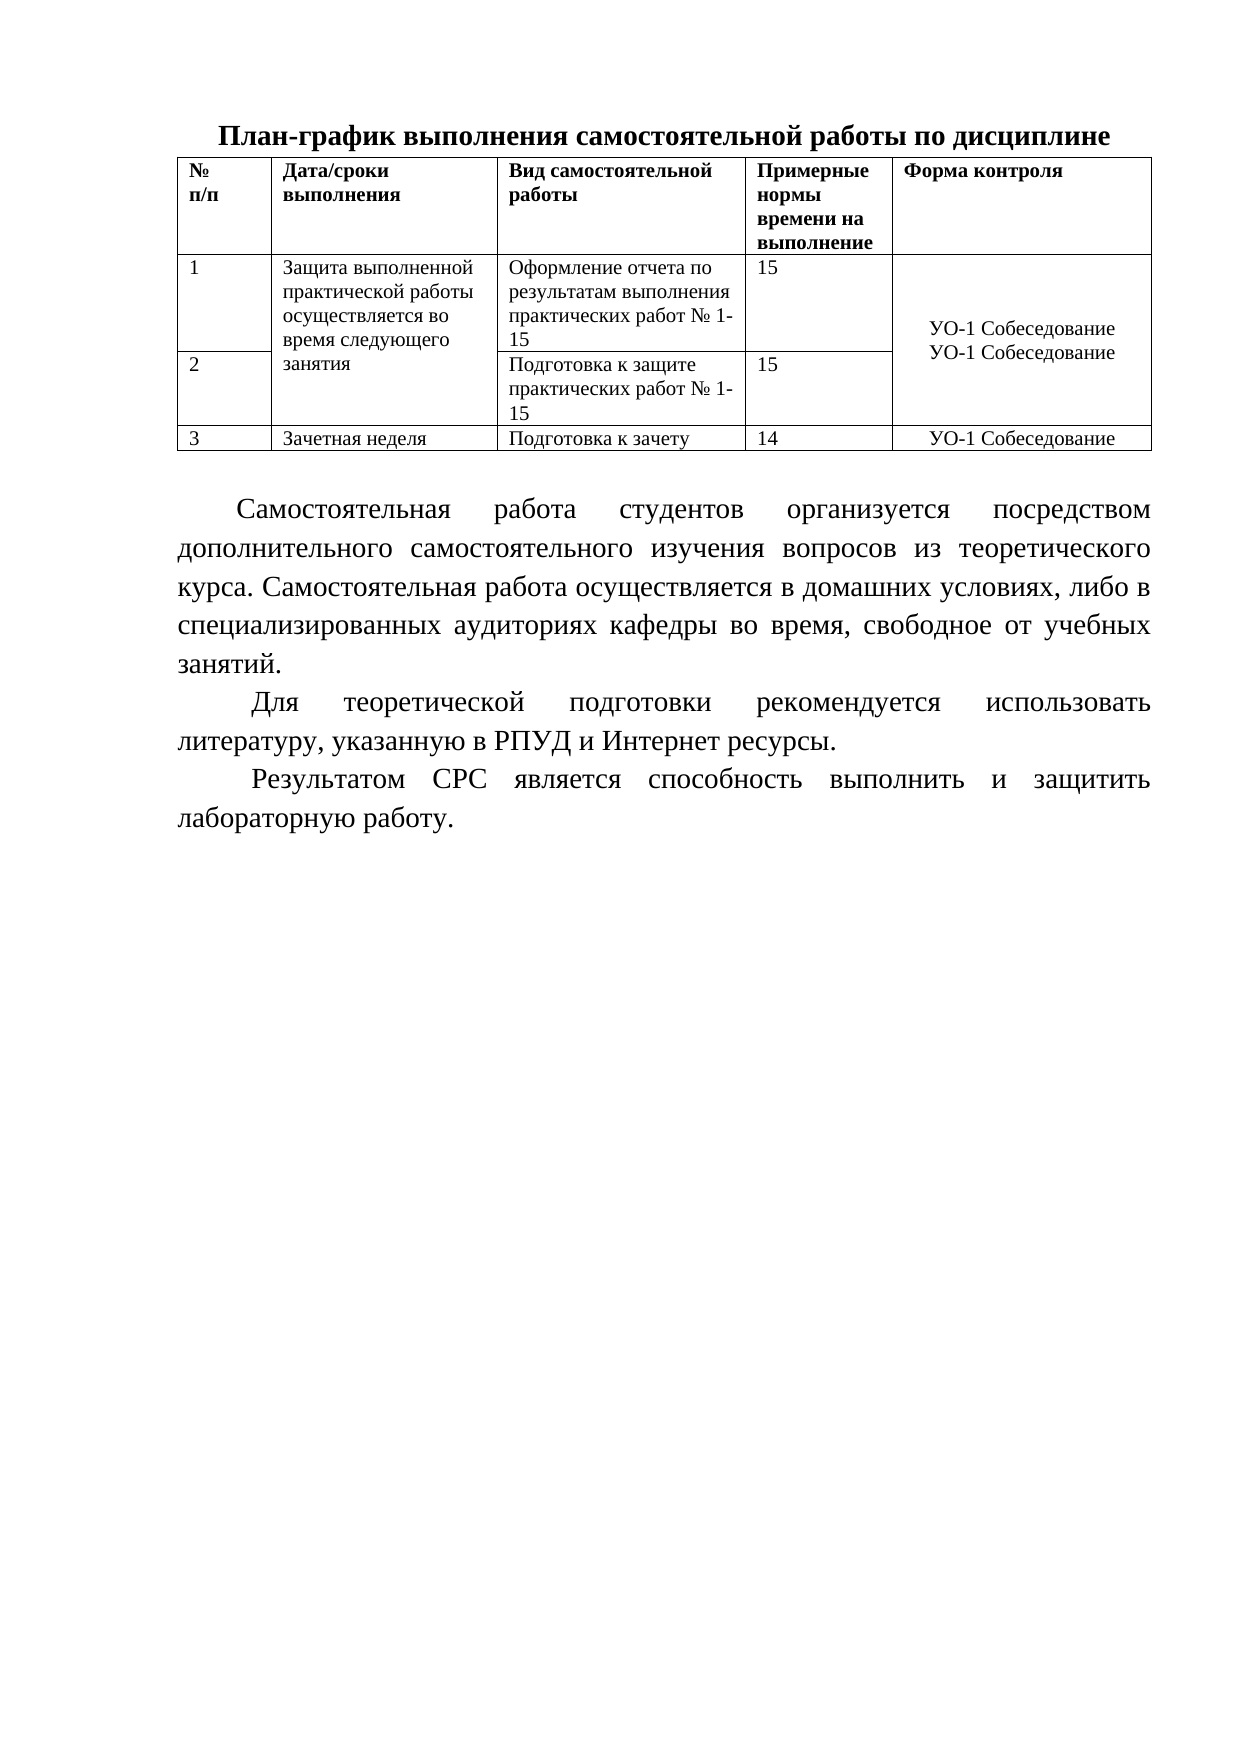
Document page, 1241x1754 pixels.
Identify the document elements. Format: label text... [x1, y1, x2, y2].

text Для теоретической подготовки рекомендуется использовать литературу, указанную в РПУД и Интернет ресурсы. [177, 684, 1152, 756]
table_cell Оформление отчета по результатам выполнения практических работ № 1-15 [498, 255, 745, 351]
text План-график выполнения самостоятельной работы по дисциплине [177, 118, 1152, 152]
table_header Дата/сроки выполнения [272, 158, 497, 254]
table_cell 3 [178, 426, 271, 449]
table_cell 1 [178, 255, 271, 351]
table_cell УО-1 Собеседование УО-1 Собеседование [893, 255, 1151, 424]
table_header Вид самостоятельной работы [498, 158, 745, 254]
text Самостоятельная работа студентов организуется посредством дополнительного самостоятельного изучения вопросов из теоретического курса. Самостоятельная работа осуществляется в домашних условиях, либо в специализированных аудиториях кафедры во время, свободное от учебных занятий. [177, 492, 1152, 679]
table_cell 15 [746, 352, 892, 424]
table_header Форма контроля [893, 158, 1151, 254]
table_cell Подготовка к защите практических работ № 1-15 [498, 352, 745, 424]
table_cell Защита выполненной практической работы осуществляется во время следующего занятия [272, 255, 497, 424]
table_header Примерные нормы времени на выполнение [746, 158, 892, 254]
table_cell 14 [746, 426, 892, 449]
table_cell УО-1 Собеседование [893, 426, 1151, 449]
table_cell 2 [178, 352, 271, 424]
text Результатом СРС является способность выполнить и защитить лабораторную работу. [177, 761, 1152, 833]
table_cell 15 [746, 255, 892, 351]
table_cell Подготовка к зачету [498, 426, 745, 449]
table_cell Зачетная неделя [272, 426, 497, 449]
table_header № п/п [178, 158, 271, 254]
